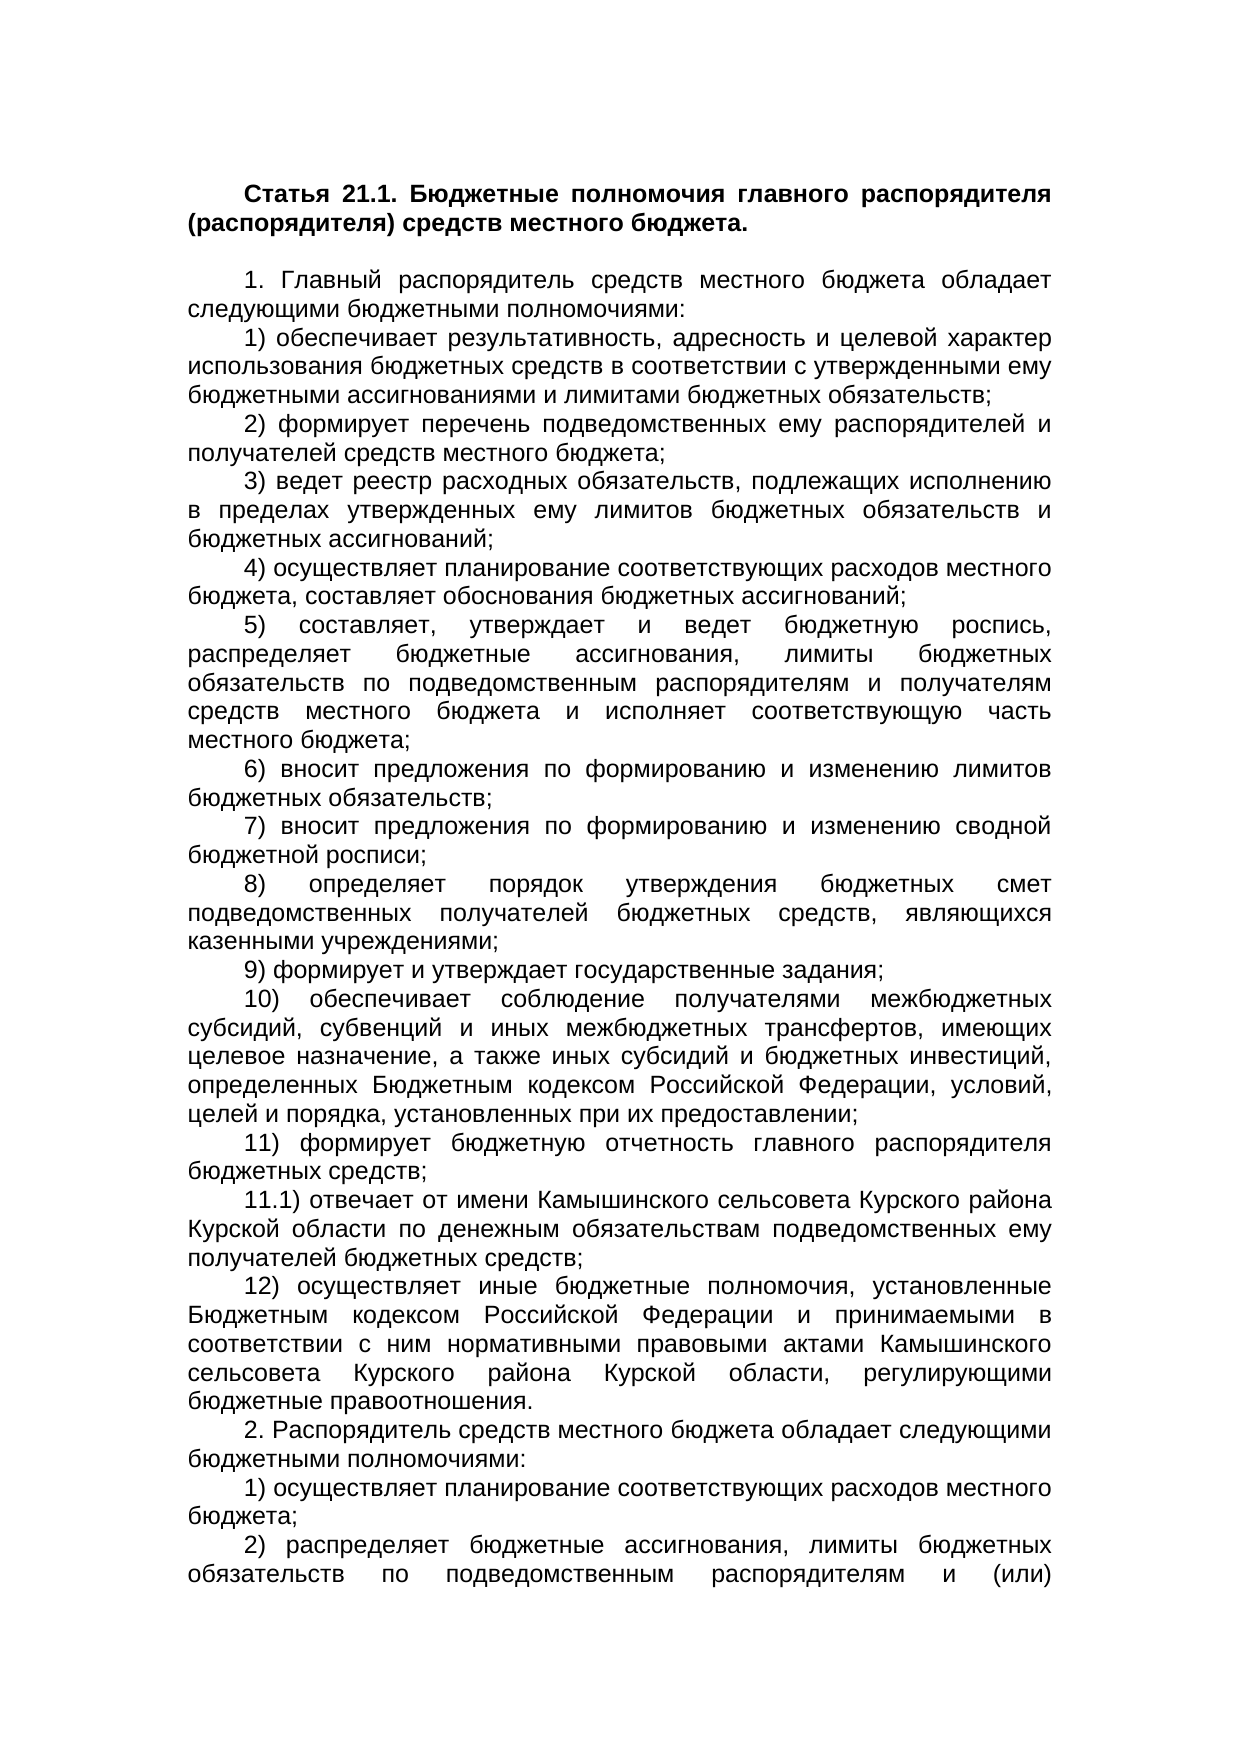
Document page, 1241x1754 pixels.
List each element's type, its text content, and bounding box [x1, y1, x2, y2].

text 12) осуществляет иные бюджетные полномочия, установленные Бюджетным кодексом Российской Федерации и принимаемыми в соответствии с ним нормативными правовыми актами Камышинского сельсовета Курского района Курской области, регулирующими бюджетные правоотношения. [187, 1271, 1053, 1415]
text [187, 1530, 1053, 1587]
text Статья 21.1. Бюджетные полномочия главного распорядителя (распорядителя) средств местного бюджета. [187, 179, 1053, 236]
text 1) обеспечивает результативность, адресность и целевой характер использования бюджетных средств в соответствии с утвержденными ему бюджетными ассигнованиями и лимитами бюджетных обязательств; [187, 322, 1053, 409]
text 3) ведет реестр расходных обязательств, подлежащих исполнению в пределах утвержденных ему лимитов бюджетных обязательств и бюджетных ассигнований; [187, 466, 1053, 552]
text 2) формирует перечень подведомственных ему распорядителей и получателей средств местного бюджета; [187, 409, 1053, 466]
text 1) осуществляет планирование соответствующих расходов местного бюджета; [187, 1472, 1053, 1530]
text 10) обеспечивает соблюдение получателями межбюджетных субсидий, субвенций и иных межбюджетных трансфертов, имеющих целевое назначение, а также иных субсидий и бюджетных инвестиций, определенных Бюджетным кодексом Российской Федерации, условий, целей и порядка, установленных при их предоставлении; [187, 984, 1053, 1127]
text 9) формирует и утверждает государственные задания; [187, 955, 1053, 984]
text 5) составляет, утверждает и ведет бюджетную роспись, распределяет бюджетные ассигнования, лимиты бюджетных обязательств по подведомственным распорядителям и получателям средств местного бюджета и исполняет соответствующую часть местного бюджета; [187, 610, 1053, 754]
text 4) осуществляет планирование соответствующих расходов местного бюджета, составляет обоснования бюджетных ассигнований; [187, 552, 1053, 610]
text 2. Распорядитель средств местного бюджета обладает следующими бюджетными полномочиями: [187, 1415, 1053, 1472]
text 7) вносит предложения по формированию и изменению сводной бюджетной росписи; [187, 811, 1053, 869]
text 8) определяет порядок утверждения бюджетных смет подведомственных получателей бюджетных средств, являющихся казенными учреждениями; [187, 869, 1053, 955]
text 6) вносит предложения по формированию и изменению лимитов бюджетных обязательств; [187, 754, 1053, 811]
text 1. Главный распорядитель средств местного бюджета обладает следующими бюджетными полномочиями: [187, 265, 1053, 322]
text 11) формирует бюджетную отчетность главного распорядителя бюджетных средств; [187, 1127, 1053, 1185]
text 11.1) отвечает от имени Камышинского сельсовета Курского района Курской области по денежным обязательствам подведомственных ему получателей бюджетных средств; [187, 1185, 1053, 1271]
